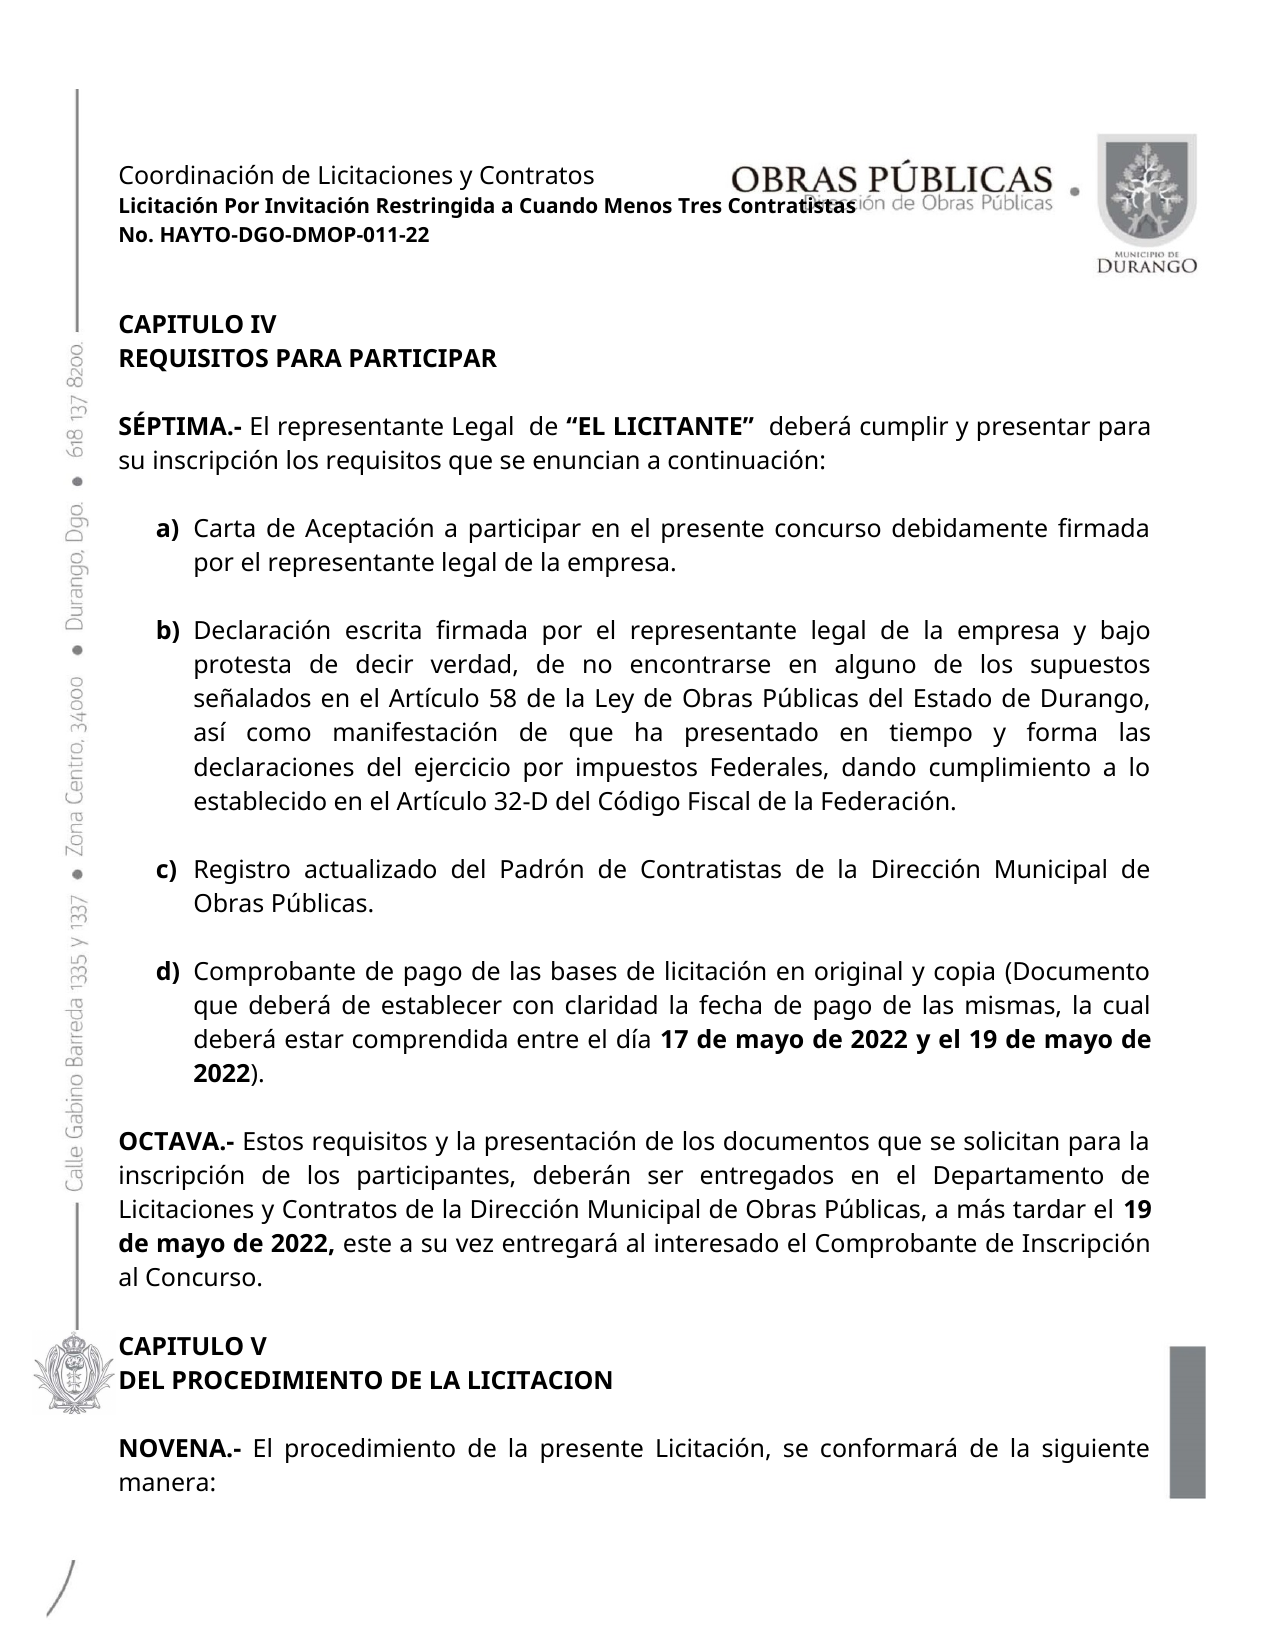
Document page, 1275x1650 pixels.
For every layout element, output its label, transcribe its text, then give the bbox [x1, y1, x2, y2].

list Comprobante de pago de las bases de licitación en original y copia (Documento que deberá de establecer con claridad la fecha de pago de las mismas, la cual deberá estar comprendida entre el día 17 de mayo de 2022 y el 19 de mayo de 2022). [156, 953, 1152, 1090]
list Registro actualizado del Padrón de Contratistas de la Dirección Municipal de Obras Públicas. [156, 851, 1152, 919]
text CAPITULO IV [118, 306, 1152, 340]
text REQUISITOS PARA PARTICIPAR [118, 340, 1152, 374]
text OCTAVA.- Estos requisitos y la presentación de los documentos que se solicitan para la inscripción de los participantes, deberán ser entregados en el Departamento de Licitaciones y Contratos de la Dirección Municipal de Obras Públicas, a más tardar el 19 de mayo de 2022, este a su vez entregará al interesado el Comprobante de Inscripción al Concurso. [118, 1124, 1152, 1294]
text DEL PROCEDIMIENTO DE [118, 1362, 1152, 1396]
list Declaración escrita firmada por el representante legal de la empresa y bajo protesta de decir verdad, de no encontrarse en alguno de los supuestos señalados en el Artículo 58 de la Ley de Obras Públicas del Estado de Durango, así como manifestación de que ha presentado en tiempo y forma las declaraciones del ejercicio por impuestos Federales, dando cumplimiento a lo establecido en el Artículo 32-D del Código Fiscal de la Federación. [156, 613, 1152, 817]
list Carta de Aceptación a participar en el presente concurso debidamente firmada por el representante legal de la empresa. [156, 511, 1152, 579]
text CAPITULO V [118, 1328, 1152, 1362]
text NOVENA.- El procedimiento de la presente Licitación, se conformará de la siguiente manera: [118, 1430, 1152, 1498]
text SÉPTIMA.- El representante Legal de “EL LICITANTE” deberá cumplir y presentar para su inscripción los requisitos que se enuncian a continuación: [118, 408, 1152, 477]
picture [31, 89, 1206, 1650]
